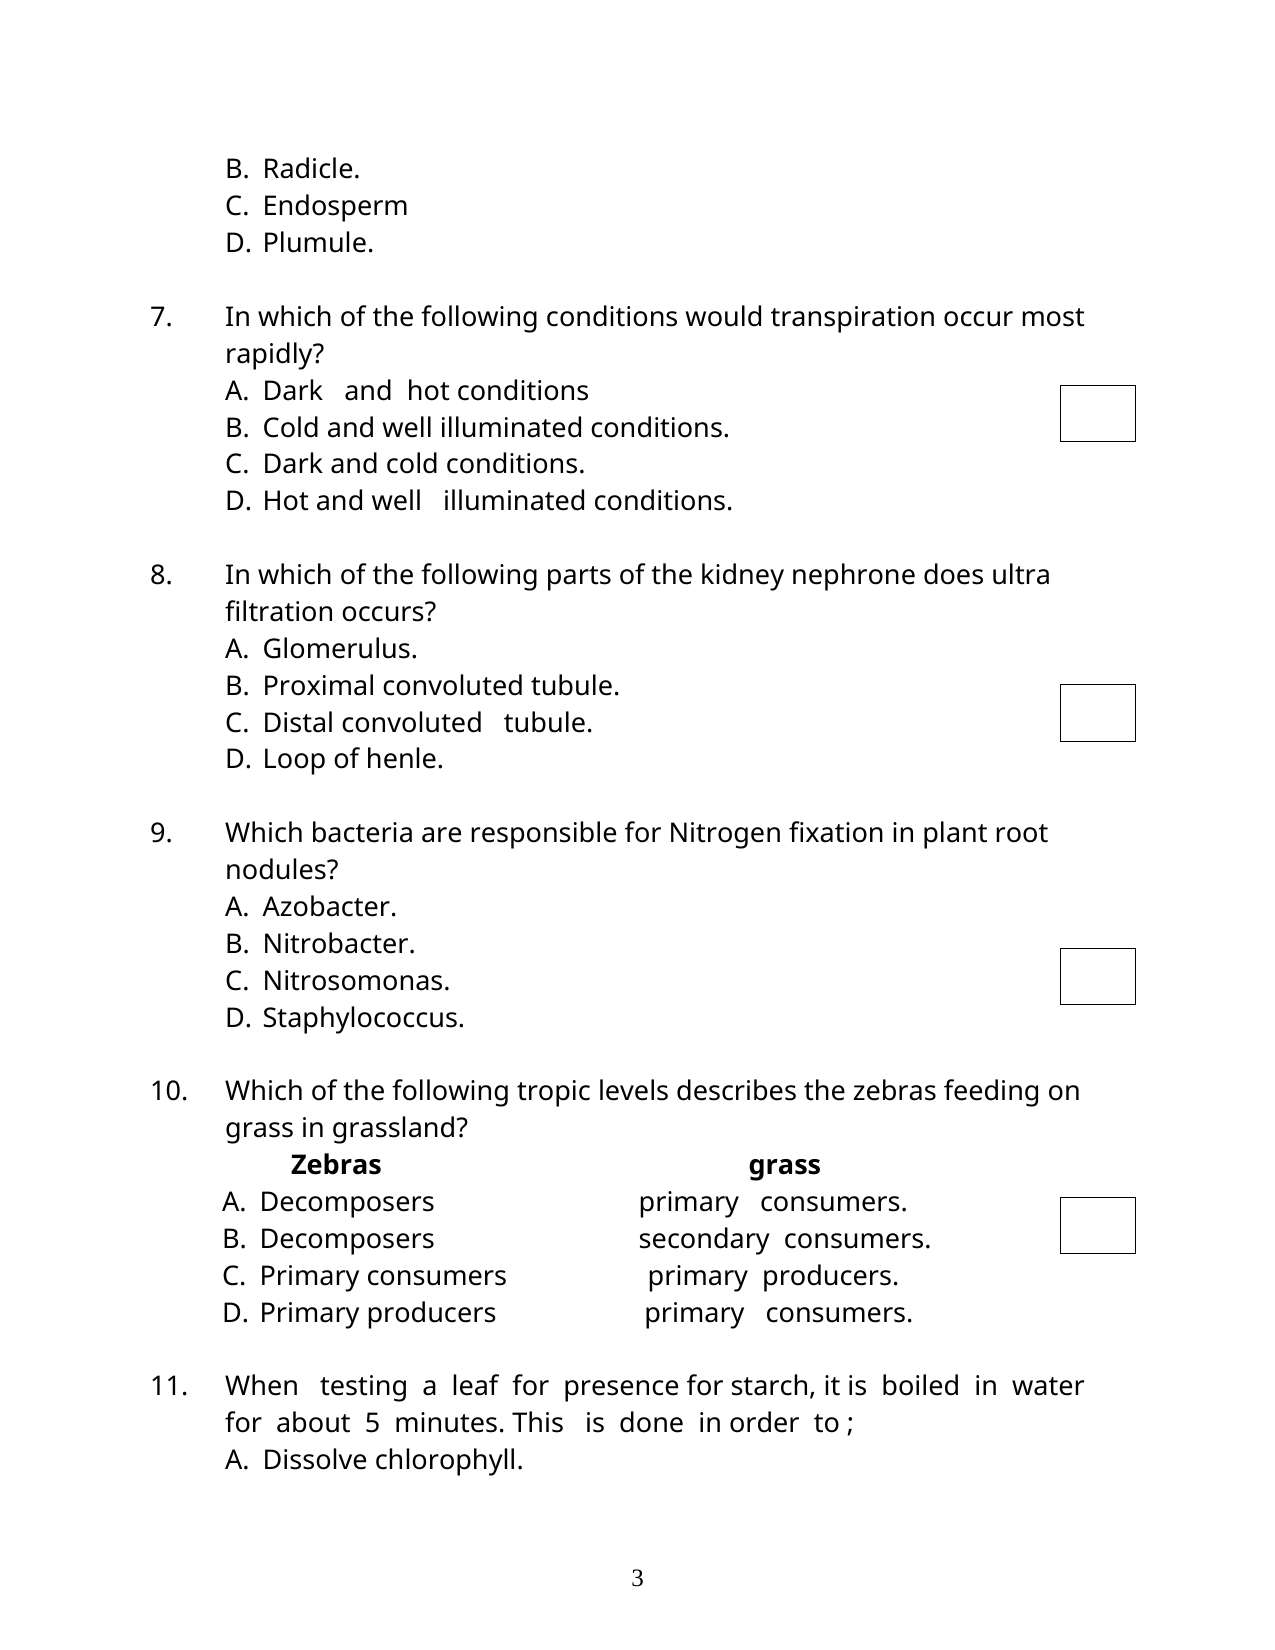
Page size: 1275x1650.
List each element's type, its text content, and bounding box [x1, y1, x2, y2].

list Glomerulus. [225, 629, 1125, 666]
list In which of the following conditions would transpiration occur most rapidly? [150, 297, 1125, 371]
list Staphylococcus. [225, 998, 1125, 1035]
list Distal convoluted tubule. [225, 703, 1060, 740]
list Nitrosomonas. [225, 961, 1060, 998]
list Primary consumers primary producers. [222, 1256, 1125, 1293]
list Dissolve chlorophyll. [225, 1441, 1125, 1477]
list Decomposers secondary consumers. [222, 1219, 1125, 1256]
list Loop of henle. [225, 740, 1125, 777]
list Primary producers primary consumers. [222, 1293, 1125, 1330]
list In which of the following parts of the kidney nephrone does ultra filtration occurs? [150, 556, 1125, 629]
list Plumule. [225, 224, 1125, 261]
list Dark and cold conditions. [225, 445, 1125, 482]
list Which of the following tropic levels describes the zebras feeding on grass in grassland? [150, 1072, 1125, 1146]
list Endosperm [225, 187, 1125, 224]
list When testing a leaf for presence for starch, it is boiled in water for about 5 minutes. This is done in order to ; [150, 1367, 1125, 1441]
list Dark and hot conditions [225, 371, 1125, 408]
list Hot and well illuminated conditions. [225, 482, 1125, 519]
list Cold and well illuminated conditions. [225, 408, 1125, 445]
list Radicle. [225, 150, 1125, 187]
list Azobacter. [225, 887, 1125, 924]
list Proximal convoluted tubule. [225, 666, 1125, 703]
list Nitrobacter. [225, 924, 1125, 961]
list Zebras grass [262, 1146, 1125, 1182]
list Decomposers primary consumers. [222, 1182, 1125, 1219]
list Which bacteria are responsible for Nitrogen fixation in plant root nodules? [150, 814, 1125, 887]
